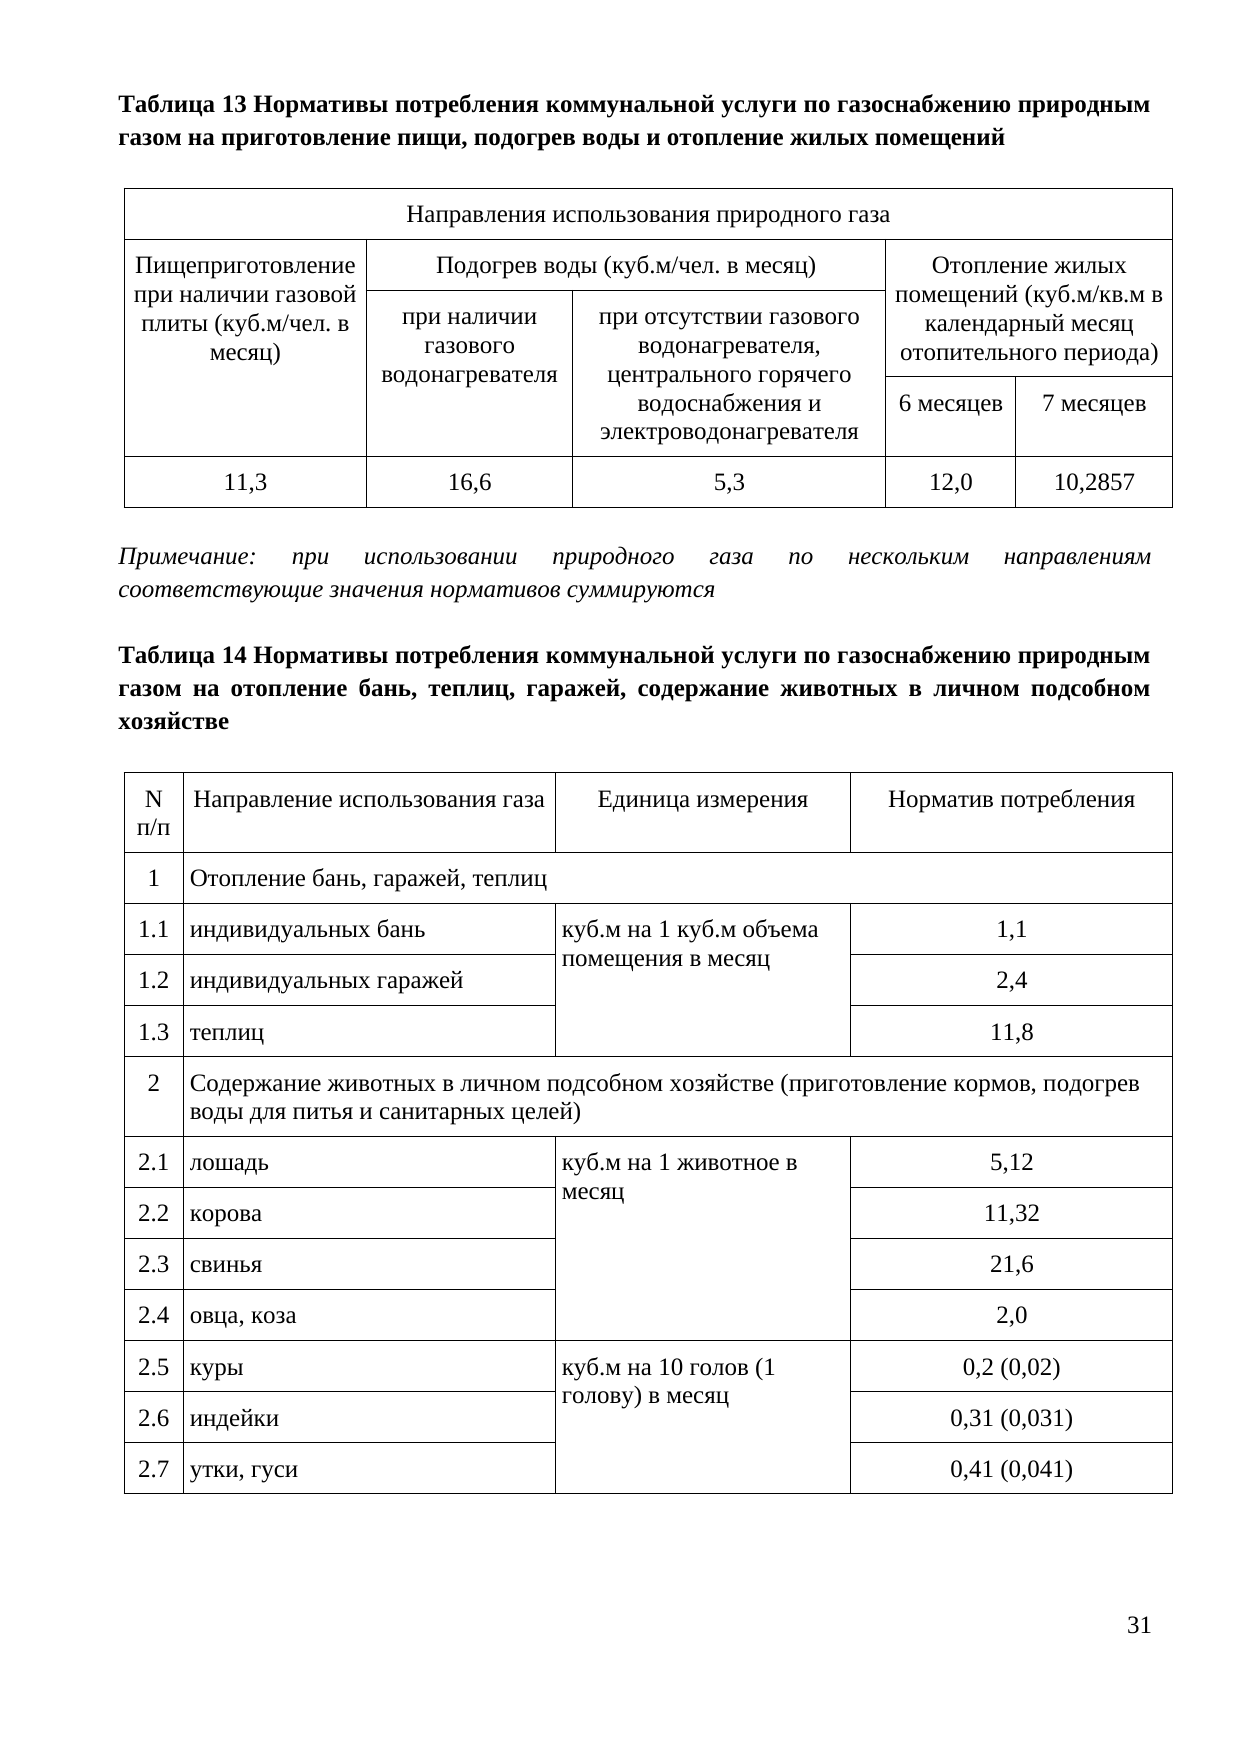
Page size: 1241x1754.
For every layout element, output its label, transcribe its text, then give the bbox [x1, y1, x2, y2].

table_cell Пищеприготовление при наличии газовой плиты (куб.м/чел. в месяц) [125, 240, 366, 456]
table_cell при отсутствии газового водонагревателя, центрального горячего водоснабжения и электроводонагревателя [573, 291, 885, 456]
table_cell теплиц [184, 1006, 555, 1056]
table_cell куб.м на 1 животное в месяц [556, 1137, 850, 1340]
table_cell 1.1 [125, 904, 183, 954]
table_cell 2.5 [125, 1341, 183, 1391]
table_cell 21,6 [851, 1239, 1172, 1289]
table_cell 6 месяцев [886, 377, 1015, 456]
table_cell куры [184, 1341, 555, 1391]
table_cell 5,12 [851, 1137, 1172, 1187]
table_cell 2,0 [851, 1290, 1172, 1340]
table_cell Отопление бань, гаражей, теплиц [184, 853, 1172, 903]
table_header Норматив потребления [851, 773, 1172, 852]
table_cell 1 [125, 853, 183, 903]
table_cell Содержание животных в личном подсобном хозяйстве (приготовление кормов, подогрев воды для питья и санитарных целей) [184, 1057, 1172, 1136]
table_cell куб.м на 10 голов (1 голову) в месяц [556, 1341, 850, 1493]
text Таблица 14 Нормативы потребления коммунальной услуги по газоснабжению природным газом на отопление бань, теплиц, гаражей, содержание животных в личном подсобном хозяйстве [118, 640, 1152, 735]
table_cell 2.2 [125, 1188, 183, 1238]
table_cell 12,0 [886, 457, 1015, 507]
table_cell свинья [184, 1239, 555, 1289]
table_cell лошадь [184, 1137, 555, 1187]
table_cell 5,3 [573, 457, 885, 507]
table_cell 1.3 [125, 1006, 183, 1056]
table_cell индивидуальных бань [184, 904, 555, 954]
table_cell 1,1 [851, 904, 1172, 954]
table_cell 2.1 [125, 1137, 183, 1187]
table_cell 2.4 [125, 1290, 183, 1340]
table_cell 11,3 [125, 457, 366, 507]
table_cell 2.7 [125, 1443, 183, 1493]
table_cell индивидуальных гаражей [184, 955, 555, 1005]
text Таблица 13 Нормативы потребления коммунальной услуги по газоснабжению природным газом на приготовление пищи, подогрев воды и отопление жилых помещений [118, 89, 1152, 150]
table_cell 16,6 [367, 457, 572, 507]
table_cell 0,2 (0,02) [851, 1341, 1172, 1391]
table_cell 2.3 [125, 1239, 183, 1289]
table_header Единица измерения [556, 773, 850, 852]
table_cell 1.2 [125, 955, 183, 1005]
table_cell 2.6 [125, 1392, 183, 1442]
table_cell корова [184, 1188, 555, 1238]
table_cell 11,8 [851, 1006, 1172, 1056]
table_header N п/п [125, 773, 183, 852]
table_cell 10,2857 [1016, 457, 1172, 507]
table_cell Отопление жилых помещений (куб.м/кв.м в календарный месяц отопительного периода) [886, 240, 1172, 376]
table_cell куб.м на 1 куб.м объема помещения в месяц [556, 904, 850, 1056]
table_header Направление использования газа [184, 773, 555, 852]
table_cell индейки [184, 1392, 555, 1442]
table_cell Подогрев воды (куб.м/чел. в месяц) [367, 240, 885, 290]
table_header Направления использования природного газа [125, 189, 1172, 239]
table_cell овца, коза [184, 1290, 555, 1340]
table_cell 2,4 [851, 955, 1172, 1005]
table_cell 7 месяцев [1016, 377, 1172, 456]
text Примечание: при использовании природного газа по нескольким направлениям соответствующие значения нормативов суммируются [118, 541, 1152, 603]
table_cell 0,41 (0,041) [851, 1443, 1172, 1493]
table_cell 0,31 (0,031) [851, 1392, 1172, 1442]
table_cell при наличии газового водонагревателя [367, 291, 572, 456]
table_cell 11,32 [851, 1188, 1172, 1238]
table_cell 2 [125, 1057, 183, 1136]
table_cell утки, гуси [184, 1443, 555, 1493]
